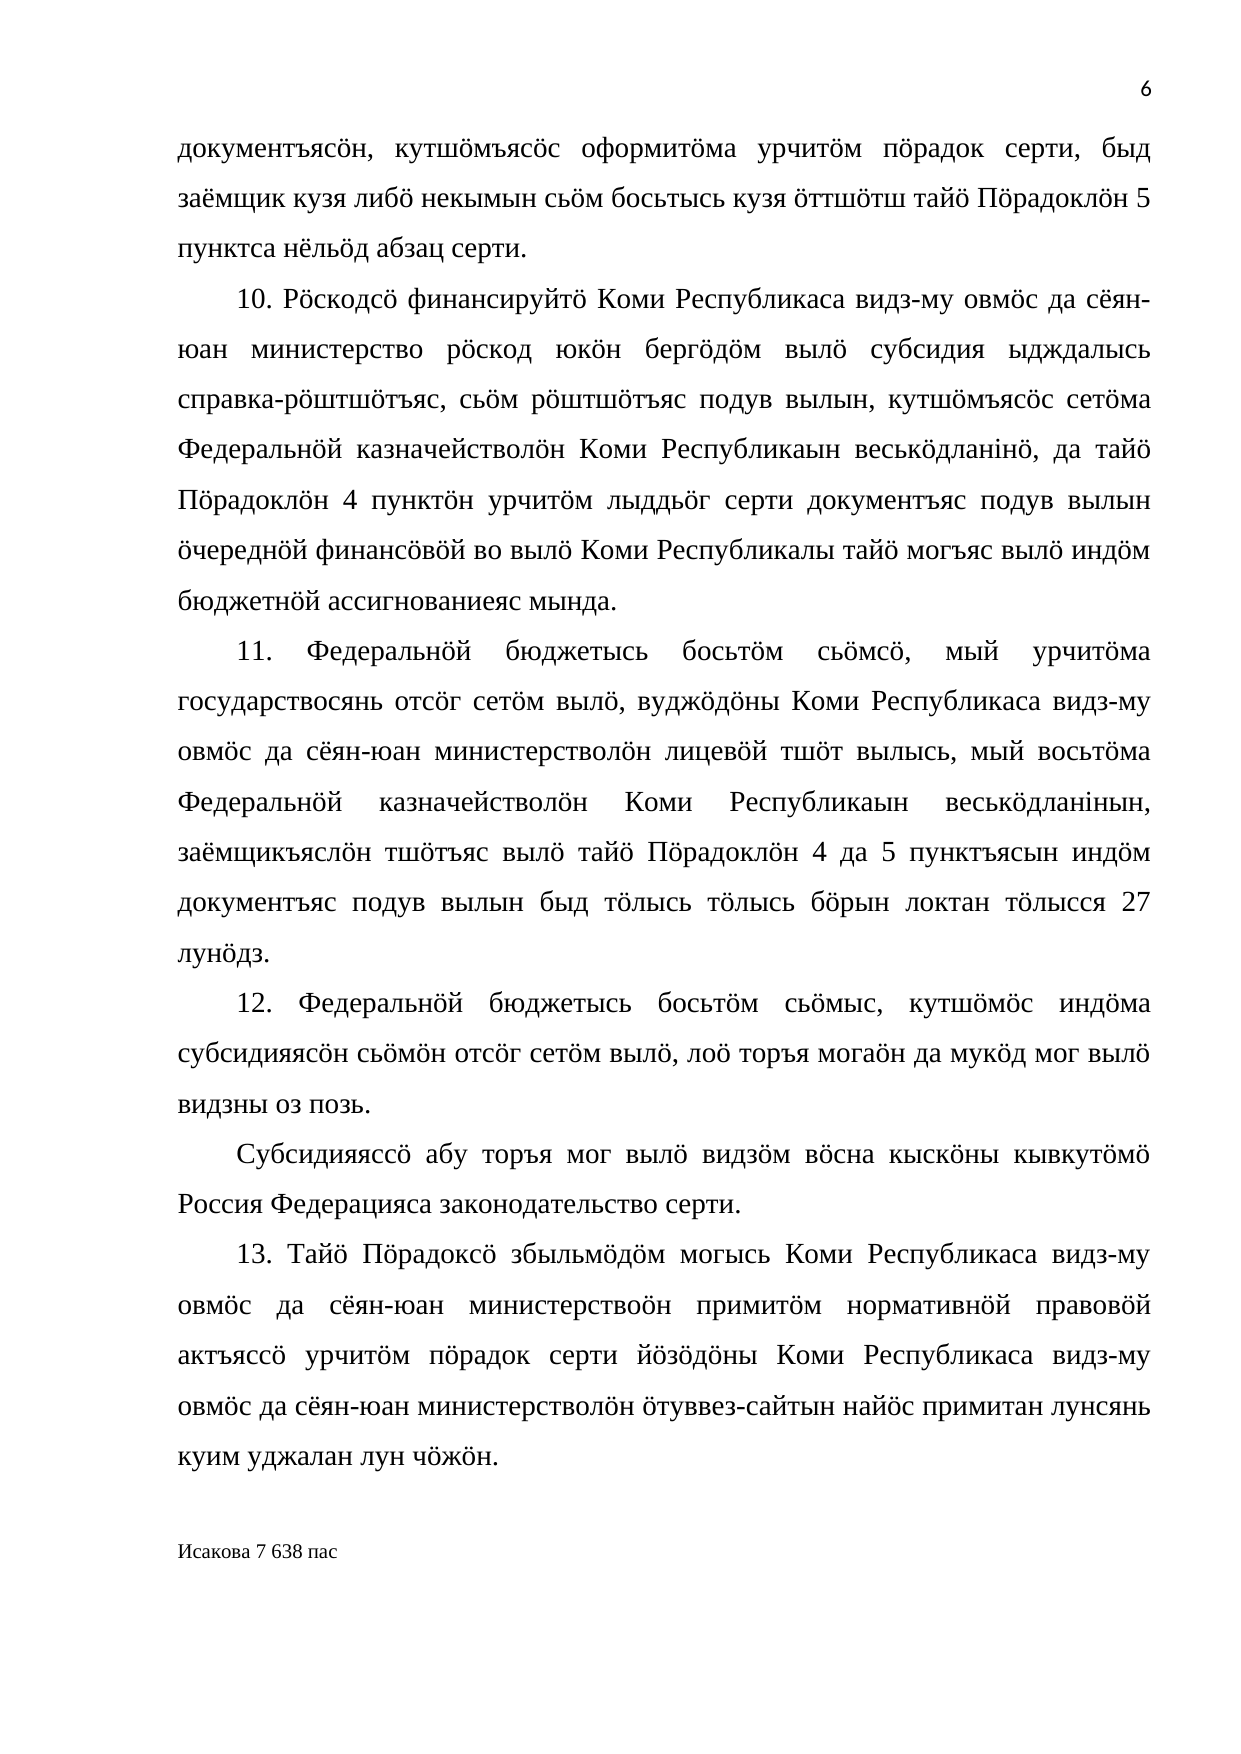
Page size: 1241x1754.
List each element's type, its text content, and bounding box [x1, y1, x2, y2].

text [177, 130, 1152, 264]
text 13. Тайö Пöрадоксö збыльмöдöм могысь Коми Республикаса видз-му овмöс да сёян-юан министерствоöн примитöм нормативнöй правовöй актъяссö урчитöм пöрадок серти йöзöдöны Коми Республикаса видз-му овмöс да сёян-юан министерстволöн öтуввез-сайтын найöс примитан лунсянь куим уджалан лун чöжöн. [177, 1237, 1152, 1471]
text Исакова 7 638 пас [177, 1538, 1152, 1563]
text 10. Рöскодсö финансируйтö Коми Республикаса видз-му овмöс да сёян-юан министерство рöскод юкöн бергöдöм вылö субсидия ыдждалысь справка-рöштшöтъяс, сьöм рöштшöтъяс подув вылын, кутшöмъясöс сетöма Федеральнöй казначействолöн Коми Республикаын веськöдланiнö, да тайö Пöрадоклöн 4 пунктöн урчитöм лыддьöг серти документъяс подув вылын öчереднöй финансöвöй во вылö Коми Республикалы тайö могъяс вылö индöм бюджетнöй ассигнованиеяс мында. [177, 281, 1152, 616]
text 11. Федеральнöй бюджетысь босьтöм сьöмсö, мый урчитöма государствосянь отсöг сетöм вылö, вуджöдöны Коми Республикаса видз-му овмöс да сёян-юан министерстволöн лицевöй тшöт вылысь, мый восьтöма Федеральнöй казначействолöн Коми Республикаын веськöдланiнын, заёмщикъяслöн тшöтъяс вылö тайö Пöрадоклöн 4 да 5 пунктъясын индöм документъяс подув вылын быд тöлысь тöлысь бöрын локтан тöлысся 27 лунöдз. [177, 633, 1152, 968]
text Субсидияяссö абу торъя мог вылö видзöм вöсна кыскöны кывкутöмö Россия Федерацияса законодательство серти. [177, 1136, 1152, 1220]
text 12. Федеральнöй бюджетысь босьтöм сьöмыс, кутшöмöс индöма субсидияясöн сьöмöн отсöг сетöм вылö, лоö торъя могаöн да мукöд мог вылö видзны оз позь. [177, 985, 1152, 1119]
